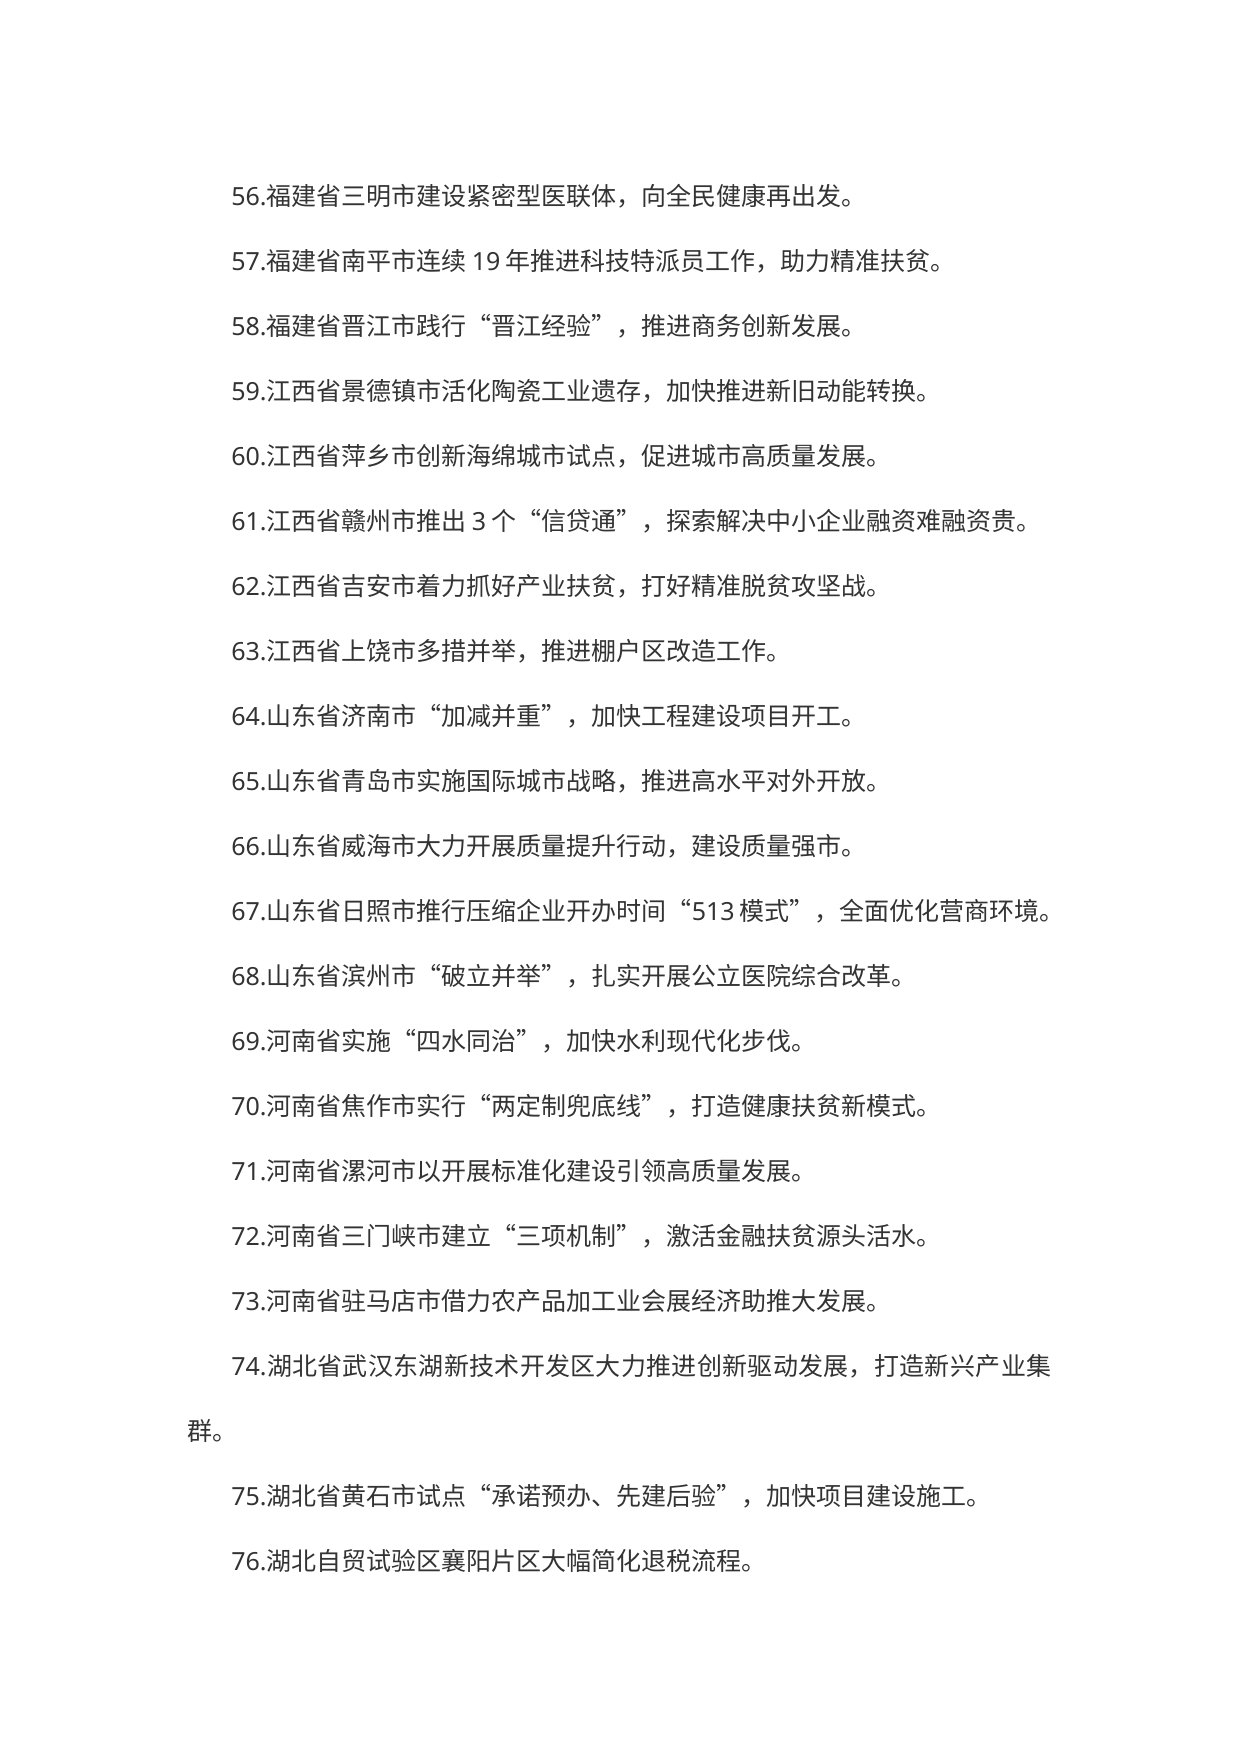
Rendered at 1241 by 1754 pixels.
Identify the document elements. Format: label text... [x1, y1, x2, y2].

text 74.湖北省武汉东湖新技术开发区大力推进创新驱动发展，打造新兴产业集群。 [187, 1332, 1053, 1462]
text 66.山东省威海市大力开展质量提升行动，建设质量强市。 [187, 812, 1053, 877]
text 62.江西省吉安市着力抓好产业扶贫，打好精准脱贫攻坚战。 [187, 552, 1053, 617]
text 61.江西省赣州市推出3个“信贷通”，探索解决中小企业融资难融资贵。 [187, 487, 1053, 552]
text 69.河南省实施“四水同治”，加快水利现代化步伐。 [187, 1007, 1053, 1072]
text 65.山东省青岛市实施国际城市战略，推进高水平对外开放。 [187, 747, 1053, 812]
text 56.福建省三明市建设紧密型医联体，向全民健康再出发。 [187, 162, 1053, 227]
text 73.河南省驻马店市借力农产品加工业会展经济助推大发展。 [187, 1267, 1053, 1332]
text 60.江西省萍乡市创新海绵城市试点，促进城市高质量发展。 [187, 422, 1053, 487]
text 59.江西省景德镇市活化陶瓷工业遗存，加快推进新旧动能转换。 [187, 357, 1053, 422]
text 72.河南省三门峡市建立“三项机制”，激活金融扶贫源头活水。 [187, 1202, 1053, 1267]
text 67.山东省日照市推行压缩企业开办时间“513模式”，全面优化营商环境。 [187, 877, 1053, 942]
text 64.山东省济南市“加减并重”，加快工程建设项目开工。 [187, 682, 1053, 747]
text 68.山东省滨州市“破立并举”，扎实开展公立医院综合改革。 [187, 942, 1053, 1007]
text 70.河南省焦作市实行“两定制兜底线”，打造健康扶贫新模式。 [187, 1072, 1053, 1137]
text 63.江西省上饶市多措并举，推进棚户区改造工作。 [187, 617, 1053, 682]
text 58.福建省晋江市践行“晋江经验”，推进商务创新发展。 [187, 292, 1053, 357]
text 71.河南省漯河市以开展标准化建设引领高质量发展。 [187, 1137, 1053, 1202]
text 75.湖北省黄石市试点“承诺预办、先建后验”，加快项目建设施工。 [187, 1462, 1053, 1527]
text 57.福建省南平市连续19年推进科技特派员工作，助力精准扶贫。 [187, 227, 1053, 292]
text 76.湖北自贸试验区襄阳片区大幅简化退税流程。 [187, 1527, 1053, 1592]
